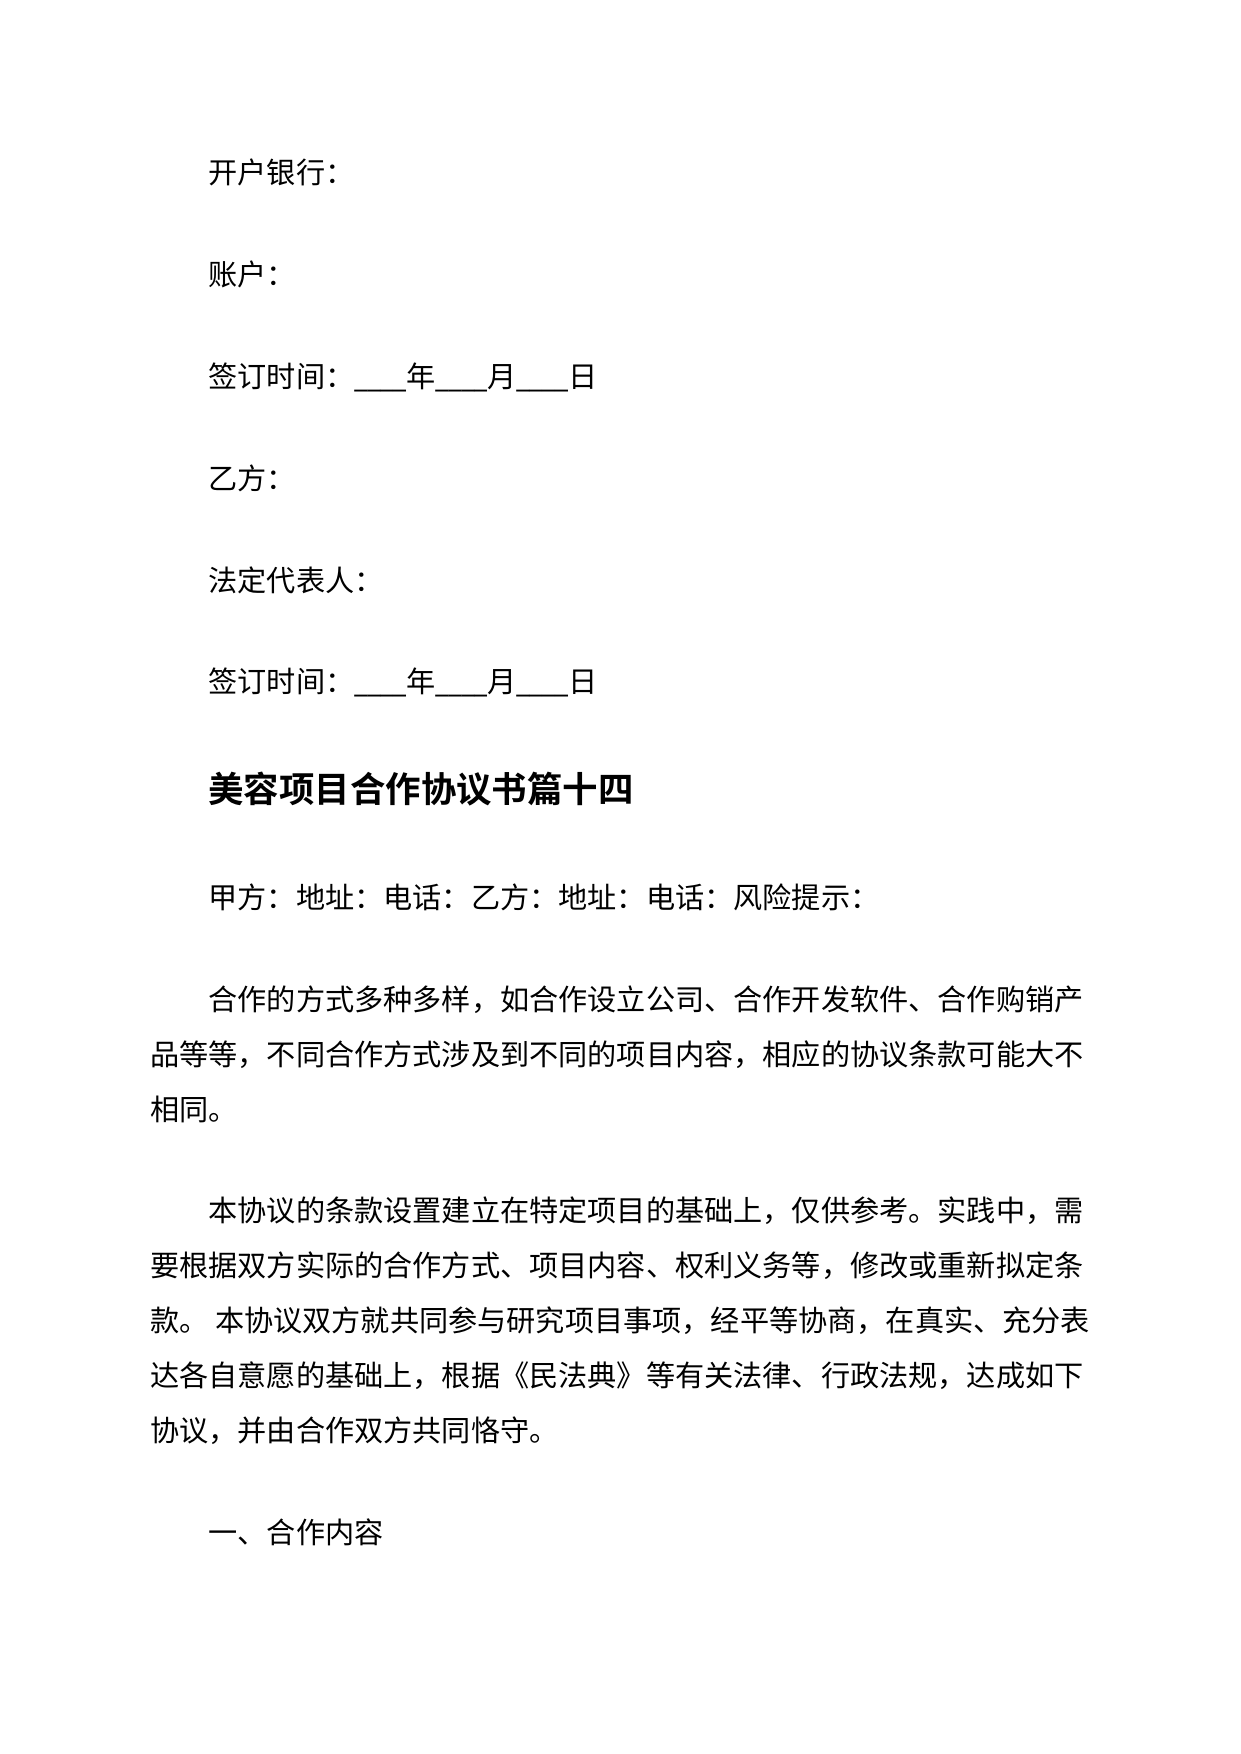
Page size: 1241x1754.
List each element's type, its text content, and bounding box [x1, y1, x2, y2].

text 乙方： [150, 456, 1090, 498]
text 本协议的条款设置建立在特定项目的基础上，仅供参考。实践中，需要根据双方实际的合作方式、项目内容、权利义务等，修改或重新拟定条款。 本协议双方就共同参与研究项目事项，经平等协商，在真实、充分表达各自意愿的基础上，根据《民法典》等有关法律、行政法规，达成如下协议，并由合作双方共同恪守。 [150, 1188, 1090, 1450]
text 合作的方式多种多样，如合作设立公司、合作开发软件、合作购销产品等等，不同合作方式涉及到不同的项目内容，相应的协议条款可能大不相同。 [150, 976, 1090, 1128]
text 法定代表人： [150, 557, 1090, 599]
text 一、合作内容 [150, 1509, 1090, 1551]
text 美容项目合作协议书篇十四 [150, 761, 1090, 812]
text 签订时间：____年____月____日 [150, 659, 1090, 701]
text 甲方：地址：电话：乙方：地址：电话：风险提示： [150, 874, 1090, 917]
text 签订时间：____年____月____日 [150, 353, 1090, 396]
text 开户银行： [150, 150, 1090, 192]
text 账户： [150, 252, 1090, 294]
